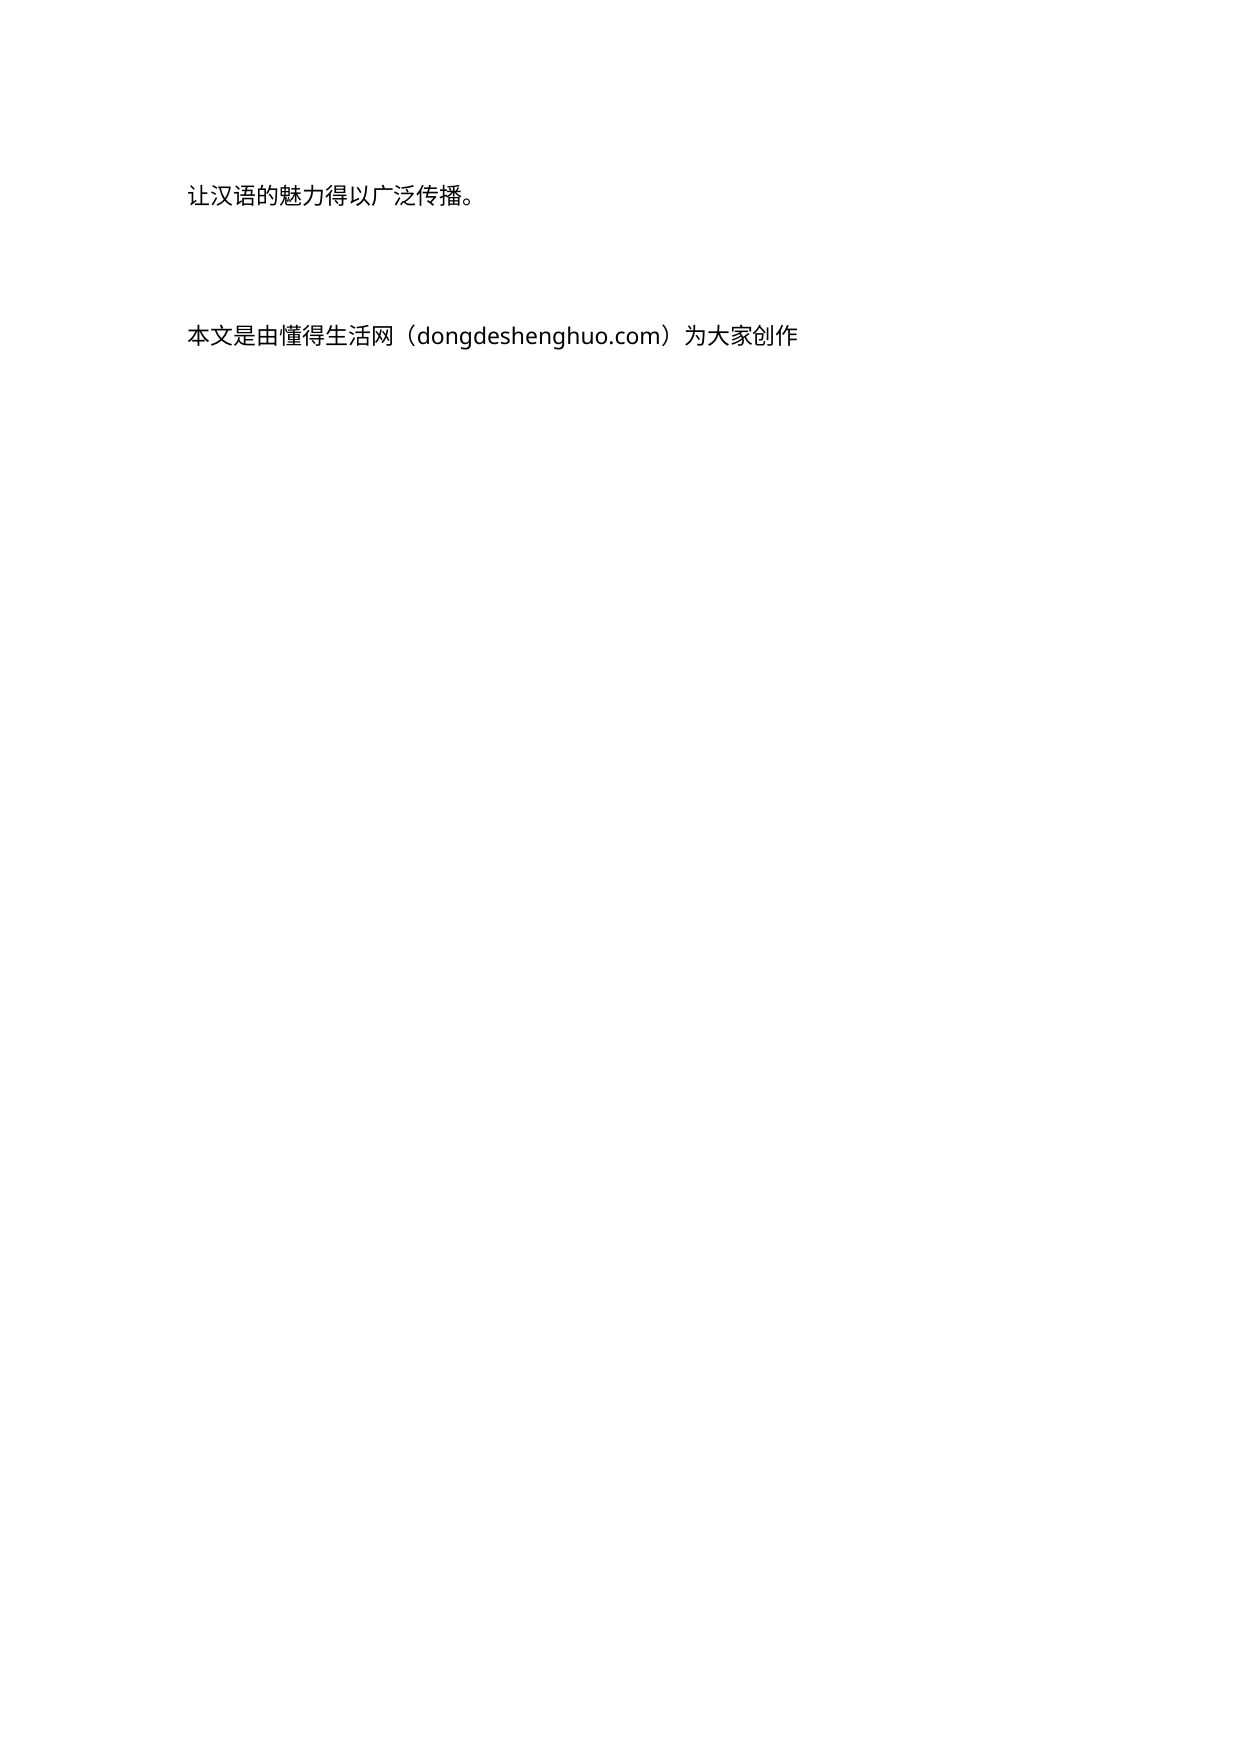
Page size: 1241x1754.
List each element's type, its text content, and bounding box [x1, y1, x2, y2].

text 本文是由懂得生活网（dongdeshenghuo.com）为大家创作 [187, 302, 1053, 367]
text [187, 162, 1053, 227]
